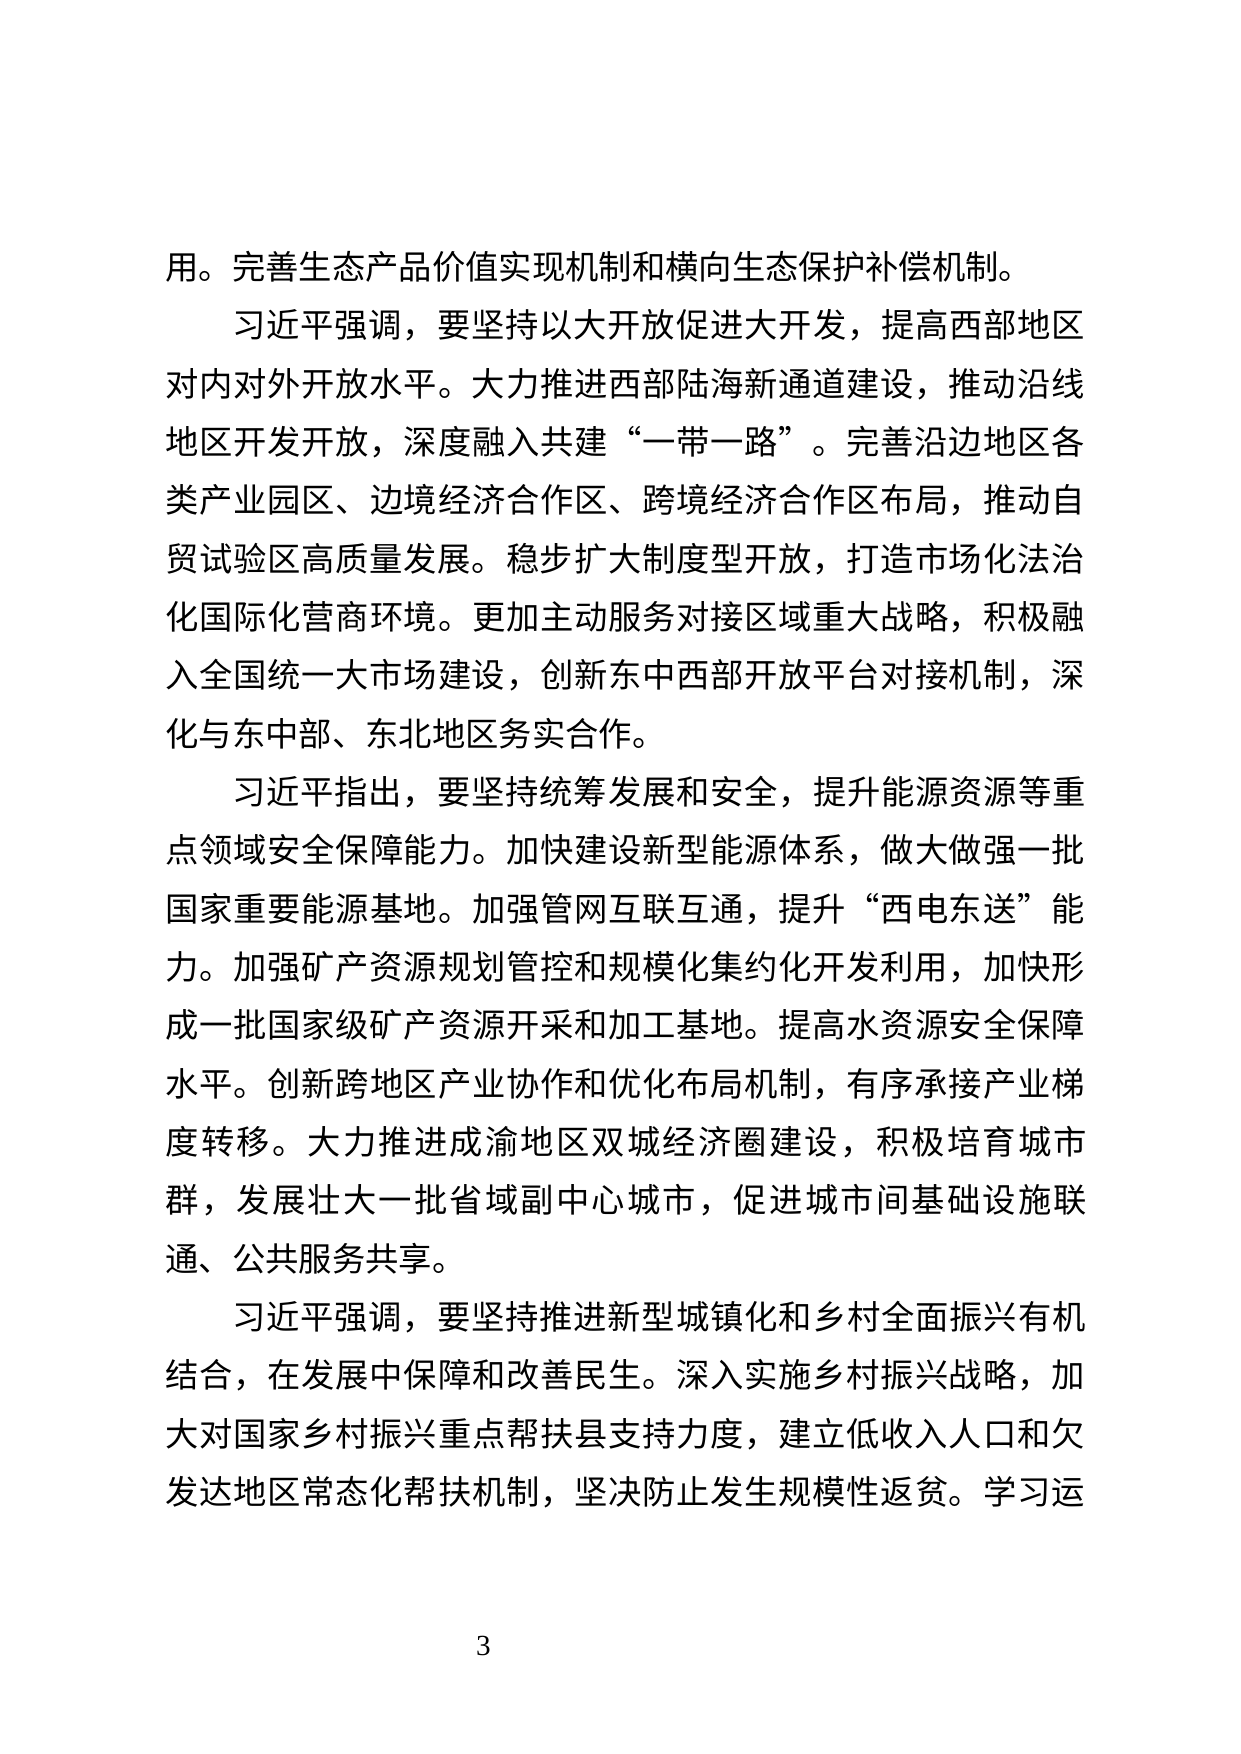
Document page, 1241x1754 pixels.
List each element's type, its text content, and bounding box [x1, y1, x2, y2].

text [165, 1283, 1087, 1516]
text 习近平指出，要坚持统筹发展和安全，提升能源资源等重点领域安全保障能力。加快建设新型能源体系，做大做强一批国家重要能源基地。加强管网互联互通，提升“西电东送”能力。加强矿产资源规划管控和规模化集约化开发利用，加快形成一批国家级矿产资源开采和加工基地。提高水资源安全保障水平。创新跨地区产业协作和优化布局机制，有序承接产业梯度转移。大力推进成渝地区双城经济圈建设，积极培育城市群，发展壮大一批省域副中心城市，促进城市间基础设施联通、公共服务共享。 [165, 758, 1087, 1283]
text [165, 233, 1087, 291]
text 习近平强调，要坚持以大开放促进大开发，提高西部地区对内对外开放水平。大力推进西部陆海新通道建设，推动沿线地区开发开放，深度融入共建“一带一路”。完善沿边地区各类产业园区、边境经济合作区、跨境经济合作区布局，推动自贸试验区高质量发展。稳步扩大制度型开放，打造市场化法治化国际化营商环境。更加主动服务对接区域重大战略，积极融入全国统一大市场建设，创新东中西部开放平台对接机制，深化与东中部、东北地区务实合作。 [165, 291, 1087, 758]
